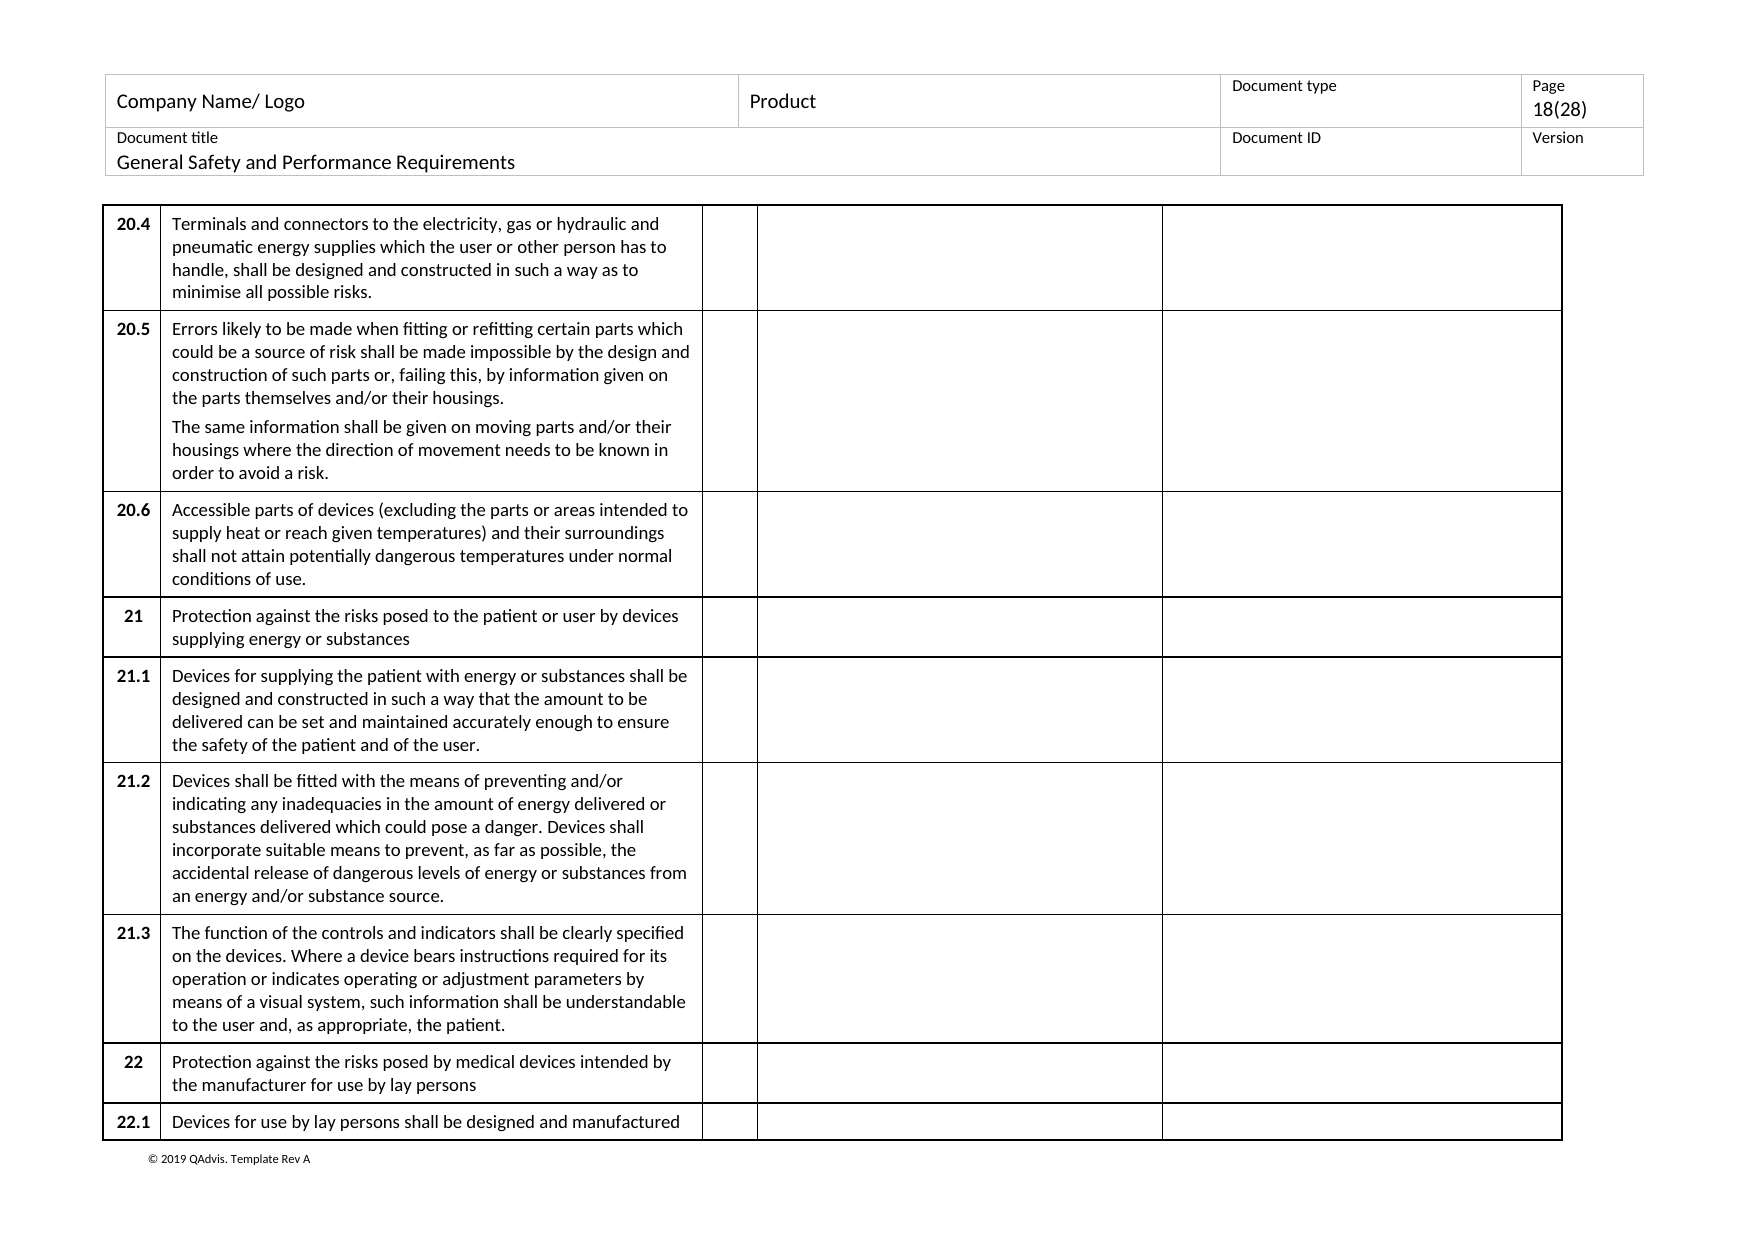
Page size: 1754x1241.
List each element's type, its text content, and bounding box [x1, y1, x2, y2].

table_cell 20.4 [104, 206, 160, 310]
table_cell 22.1 [104, 1104, 160, 1139]
table_cell Terminals and connectors to the electricity, gas or hydraulic and pneumatic energy supplies which the user or other person has to handle, shall be designed and constructed in such a way as to minimise all possible risks. [161, 206, 702, 310]
table_cell Protection against the risks posed by medical devices intended by the manufacturer for use by lay persons [161, 1044, 702, 1102]
table_cell [703, 1044, 757, 1102]
table_cell [1163, 763, 1561, 913]
table_cell 21.2 [104, 763, 160, 913]
table_cell [1163, 915, 1561, 1042]
table_cell [703, 598, 757, 656]
table_cell [1163, 1104, 1561, 1139]
table_cell [703, 763, 757, 913]
table_cell [1163, 658, 1561, 762]
table_cell Errors likely to be made when fitting or refitting certain parts which could be a source of risk shall be made impossible by the design and construction of such parts or, failing this, by information given on the parts themselves and/or their housings. The same information shall be given on moving parts and/or their housings where the direction of movement needs to be known in order to avoid a risk. [161, 311, 702, 491]
table_cell 22 [104, 1044, 160, 1102]
table_cell [1163, 492, 1561, 596]
table_cell [758, 311, 1162, 491]
table_cell The function of the controls and indicators shall be clearly specified on the devices. Where a device bears instructions required for its operation or indicates operating or adjustment parameters by means of a visual system, such information shall be understandable to the user and, as appropriate, the patient. [161, 915, 702, 1042]
table_cell [703, 492, 757, 596]
table_cell Protection against the risks posed to the patient or user by devices supplying energy or substances [161, 598, 702, 656]
table_cell [703, 1104, 757, 1139]
table_cell [1163, 1044, 1561, 1102]
table_cell [758, 206, 1162, 310]
table_cell 20.5 [104, 311, 160, 491]
table_cell Devices shall be fitted with the means of preventing and/or indicating any inadequacies in the amount of energy delivered or substances delivered which could pose a danger. Devices shall incorporate suitable means to prevent, as far as possible, the accidental release of dangerous levels of energy or substances from an energy and/or substance source. [161, 763, 702, 913]
table_cell [758, 763, 1162, 913]
table_cell 21 [104, 598, 160, 656]
table_cell [758, 598, 1162, 656]
table_cell [758, 658, 1162, 762]
table_cell [703, 206, 757, 310]
table_cell Accessible parts of devices (excluding the parts or areas intended to supply heat or reach given temperatures) and their surroundings shall not attain potentially dangerous temperatures under normal conditions of use. [161, 492, 702, 596]
table_cell [758, 1044, 1162, 1102]
table_cell Devices for supplying the patient with energy or substances shall be designed and constructed in such a way that the amount to be delivered can be set and maintained accurately enough to ensure the safety of the patient and of the user. [161, 658, 702, 762]
table_cell [1163, 598, 1561, 656]
table_cell [758, 915, 1162, 1042]
table_cell [703, 311, 757, 491]
table_cell [758, 1104, 1162, 1139]
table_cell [161, 1104, 702, 1139]
table_cell [703, 658, 757, 762]
table_cell [1163, 311, 1561, 491]
table_cell [1163, 206, 1561, 310]
table_cell [758, 492, 1162, 596]
table_cell 21.1 [104, 658, 160, 762]
table_cell 21.3 [104, 915, 160, 1042]
table_cell 20.6 [104, 492, 160, 596]
table_cell [703, 915, 757, 1042]
